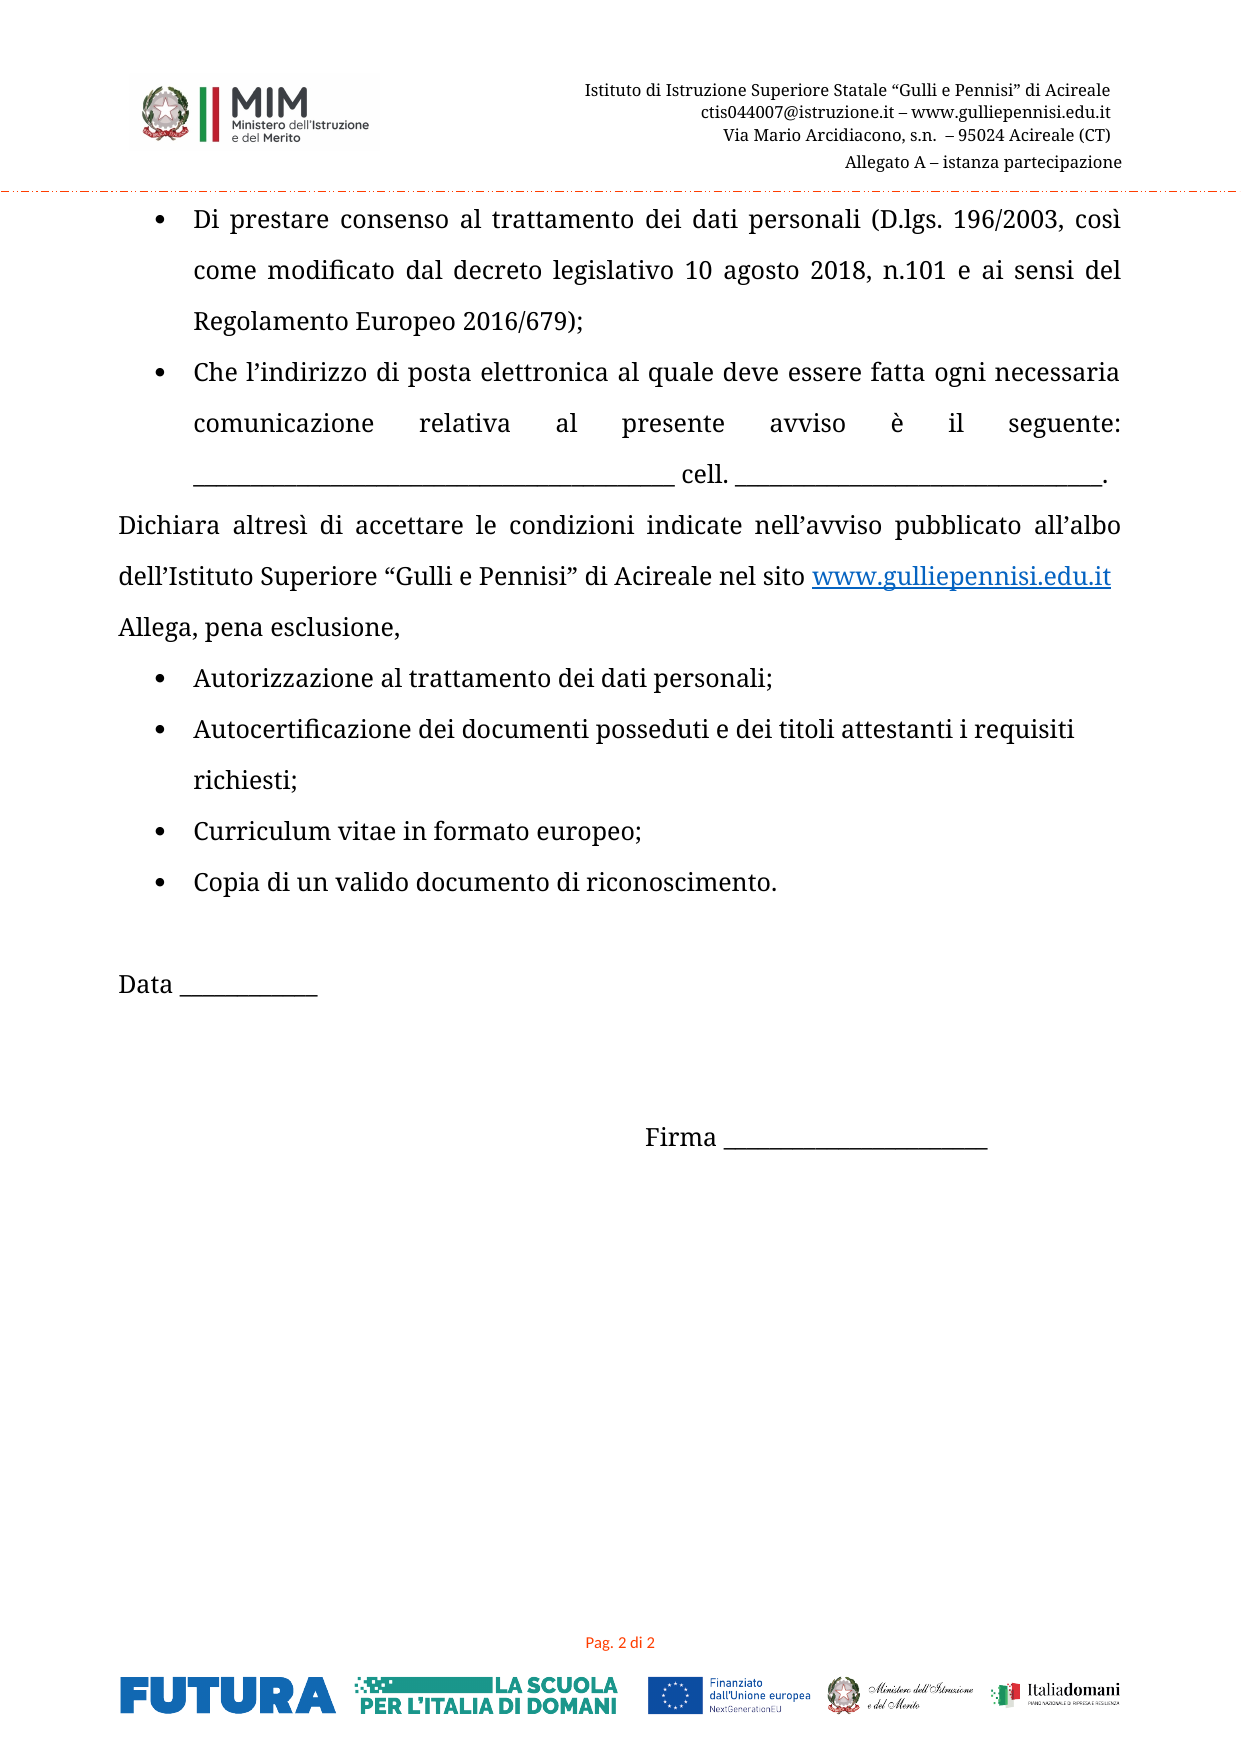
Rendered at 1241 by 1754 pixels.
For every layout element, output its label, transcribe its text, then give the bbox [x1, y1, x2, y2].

list Autocertificazione dei documenti posseduti e dei titoli attestanti i requisiti richiesti; [156, 712, 1122, 797]
list Autorizzazione al trattamento dei dati personali; [156, 661, 1122, 695]
picture [129, 73, 380, 151]
text Data ____________ [118, 967, 1122, 1001]
text Allega, pena esclusione, [118, 610, 1122, 644]
picture [118, 1674, 1122, 1717]
list Curriculum vitae in formato europeo; [156, 814, 1122, 848]
text Firma _______________________ [487, 1120, 1122, 1154]
list Copia di un valido documento di riconoscimento. [156, 865, 1122, 899]
text Dichiara altresì di accettare le condizioni indicate nell’avviso pubblicato all’albo dell’Istituto Superiore “Gulli e Pennisi” di Acireale nel sito www.gulliepennisi.edu.it [118, 508, 1122, 593]
list Che l’indirizzo di posta elettronica al quale deve essere fatta ogni necessaria comunicazione relativa al presente avviso è il seguente: __________________________________________ cell. ________________________________. [156, 354, 1122, 491]
list Di prestare consenso al trattamento dei dati personali (D.lgs. 196/2003, così come modificato dal decreto legislativo 10 agosto 2018, n.101 e ai sensi del Regolamento Europeo 2016/679); [156, 201, 1122, 337]
